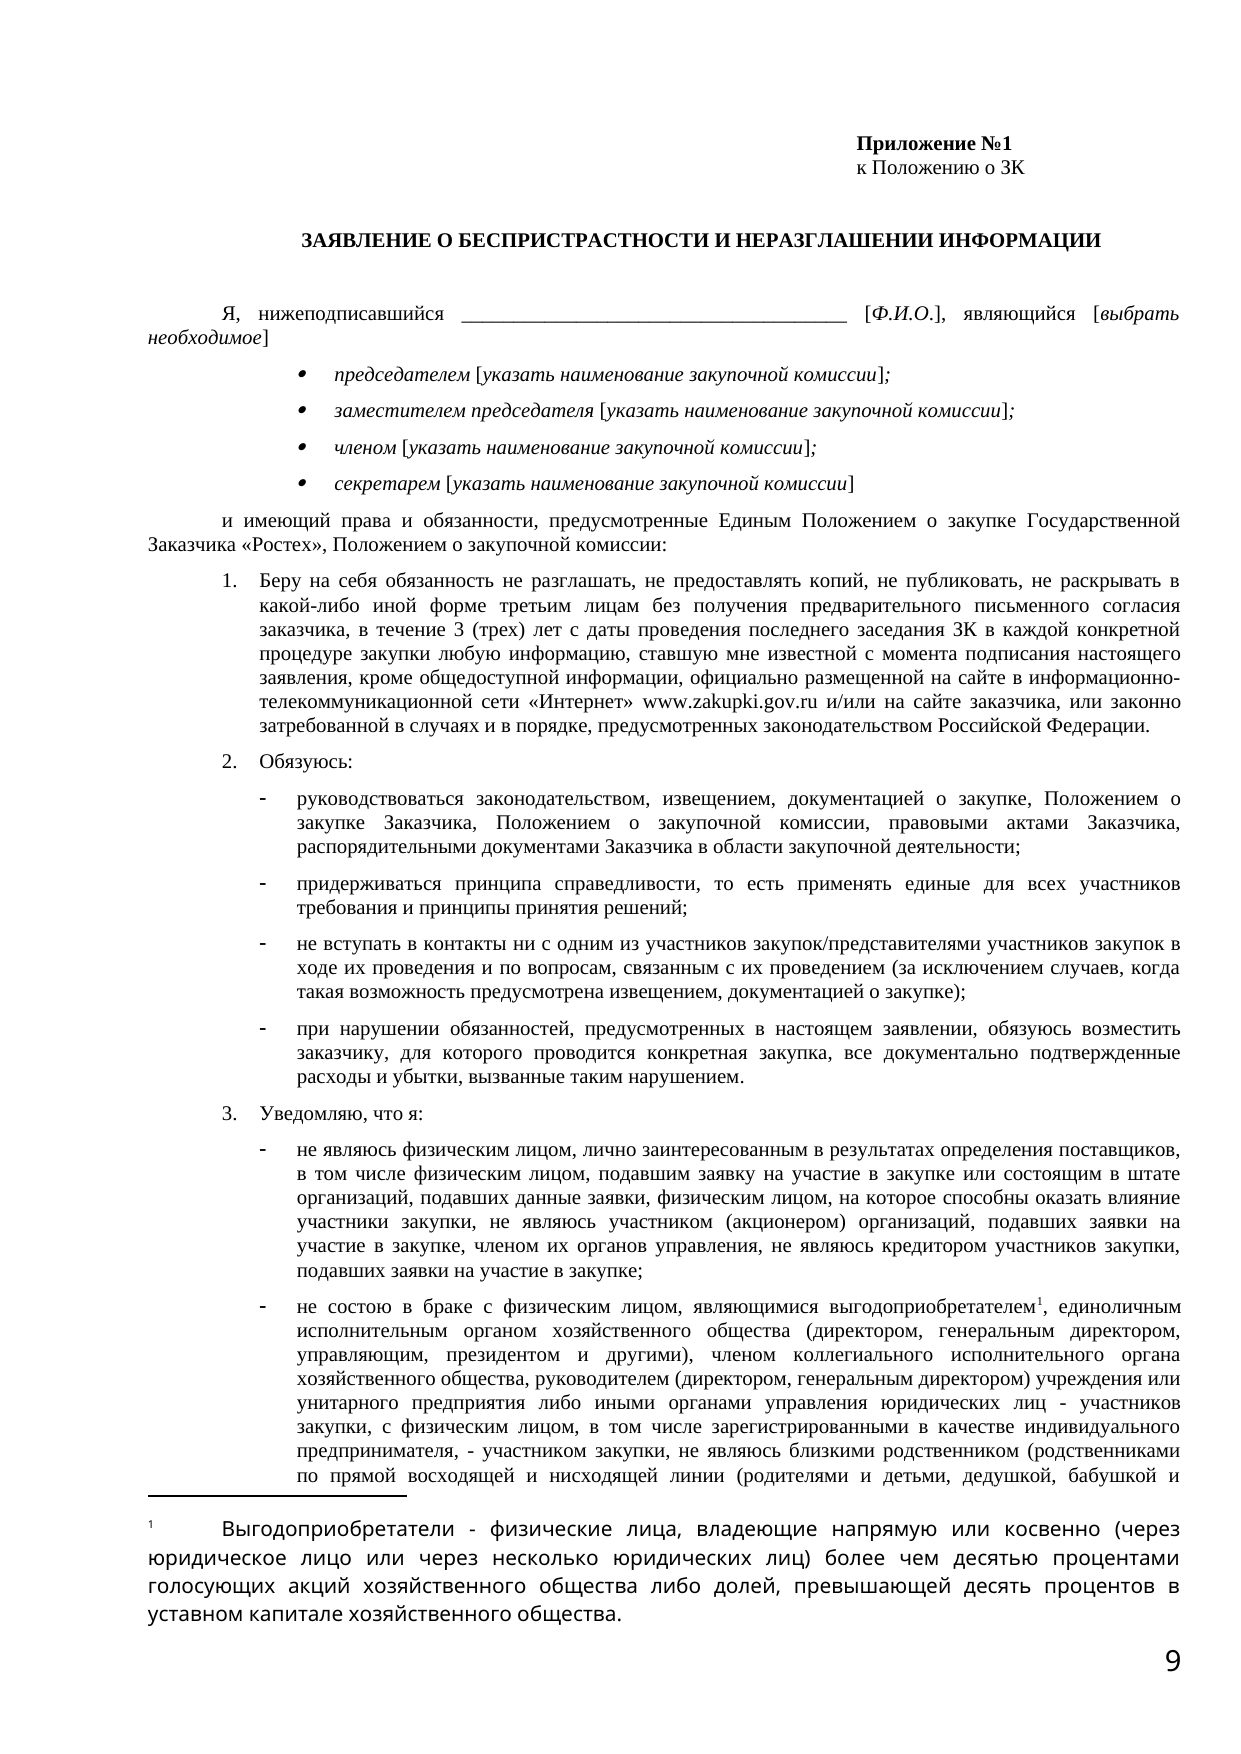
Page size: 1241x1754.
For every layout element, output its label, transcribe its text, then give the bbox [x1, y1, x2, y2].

list Обязуюсь: [222, 749, 1181, 773]
list заместителем председателя [указать наименование закупочной комиссии]; [297, 398, 1181, 422]
list секретарем [указать наименование закупочной комиссии] [297, 471, 1181, 495]
list не вступать в контакты ни с одним из участников закупок/представителями участников закупок в ходе их проведения и по вопросам, связанным с их проведением (за исключением случаев, когда такая возможность предусмотрена извещением, документацией о закупке); [259, 931, 1181, 1003]
list и имеющий права и обязанности, предусмотренные Единым Положением о закупке Государственной Заказчика «Ростех», Положением о закупочной комиссии: [148, 508, 1181, 556]
list ЗАЯВЛЕНИЕ О БЕСПРИСТРАСТНОСТИ И НЕРАЗГЛАШЕНИИ ИНФОРМАЦИИ [148, 228, 1181, 252]
list придерживаться принципа справедливости, то есть применять единые для всех участников требования и принципы принятия решений; [259, 871, 1181, 919]
list при нарушении обязанностей, предусмотренных в настоящем заявлении, обязуюсь возместить заказчику, для которого проводится конкретная закупка, все документально подтвержденные расходы и убытки, вызванные таким нарушением. [259, 1016, 1181, 1088]
list председателем [указать наименование закупочной комиссии]; [297, 362, 1181, 386]
list Беру на себя обязанность не разглашать, не предоставлять копий, не публиковать, не раскрывать в какой-либо иной форме третьим лицам без получения предварительного письменного согласия заказчика, в течение 3 (трех) лет с даты проведения последнего заседания ЗК в каждой конкретной процедуре закупки любую информацию, ставшую мне известной с момента подписания настоящего заявления, кроме общедоступной информации, официально размещенной на сайте в информационно-телекоммуникационной сети «Интернет» www.zakupki.gov.ru и/или на сайте заказчика, или законно затребованной в случаях и в порядке, предусмотренных законодательством Российской Федерации. [222, 568, 1181, 737]
list Я, нижеподписавшийся _____________________________________ [Ф.И.О.], являющийся [выбрать необходимое] [148, 301, 1181, 349]
list Уведомляю, что я: [222, 1101, 1181, 1125]
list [259, 1294, 1181, 1487]
list не являюсь физическим лицом, лично заинтересованным в результатах определения поставщиков, в том числе физическим лицом, подавшим заявку на участие в закупке или состоящим в штате организаций, подавших данные заявки, физическим лицом, на которое способны оказать влияние участники закупки, не являюсь участником (акционером) организаций, подавших заявки на участие в закупке, членом их органов управления, не являюсь кредитором участников закупки, подавших заявки на участие в закупке; [259, 1137, 1181, 1282]
list Приложение №1 к Положению о ЗК [856, 131, 1181, 179]
list членом [указать наименование закупочной комиссии]; [297, 435, 1181, 459]
list руководствоваться законодательством, извещением, документацией о закупке, Положением о закупке Заказчика, Положением о закупочной комиссии, правовыми актами Заказчика, распорядительными документами Заказчика в области закупочной деятельности; [259, 786, 1181, 858]
